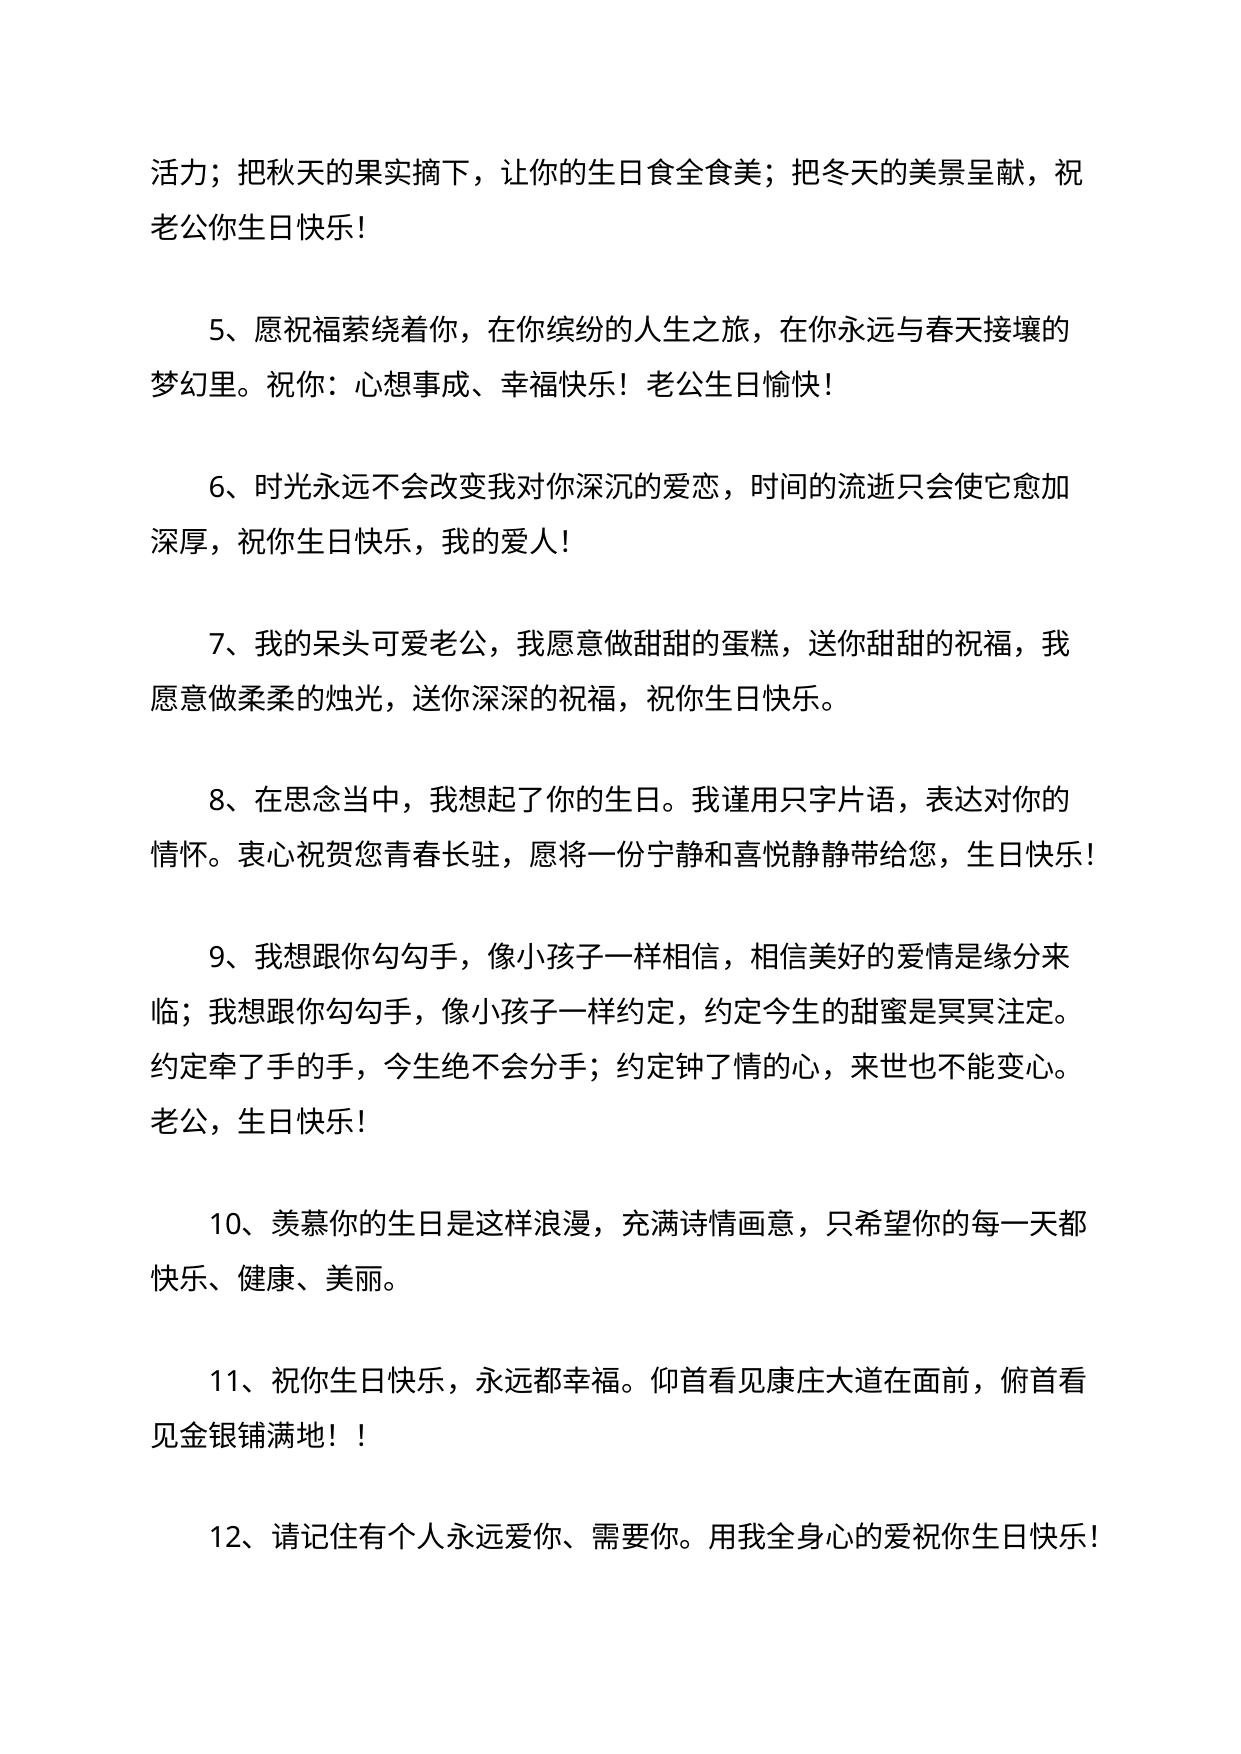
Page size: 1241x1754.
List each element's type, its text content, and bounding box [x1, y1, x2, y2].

text 6、时光永远不会改变我对你深沉的爱恋，时间的流逝只会使它愈加深厚，祝你生日快乐，我的爱人！ [150, 463, 1090, 561]
text 10、羡慕你的生日是这样浪漫，充满诗情画意，只希望你的每一天都快乐、健康、美丽。 [150, 1200, 1090, 1298]
text 5、愿祝福萦绕着你，在你缤纷的人生之旅，在你永远与春天接壤的梦幻里。祝你：心想事成、幸福快乐！老公生日愉快！ [150, 307, 1090, 404]
text 8、在思念当中，我想起了你的生日。我谨用只字片语，表达对你的情怀。衷心祝贺您青春长驻，愿将一份宁静和喜悦静静带给您，生日快乐！ [150, 777, 1090, 874]
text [150, 150, 1090, 247]
text 12、请记住有个人永远爱你、需要你。用我全身心的爱祝你生日快乐！ [150, 1514, 1090, 1556]
text 7、我的呆头可爱老公，我愿意做甜甜的蛋糕，送你甜甜的祝福，我愿意做柔柔的烛光，送你深深的祝福，祝你生日快乐。 [150, 620, 1090, 717]
text 11、祝你生日快乐，永远都幸福。仰首看见康庄大道在面前，俯首看见金银铺满地！！ [150, 1357, 1090, 1454]
text 9、我想跟你勾勾手，像小孩子一样相信，相信美好的爱情是缘分来临；我想跟你勾勾手，像小孩子一样约定，约定今生的甜蜜是冥冥注定。约定牵了手的手，今生绝不会分手；约定钟了情的心，来世也不能变心。老公，生日快乐！ [150, 934, 1090, 1141]
